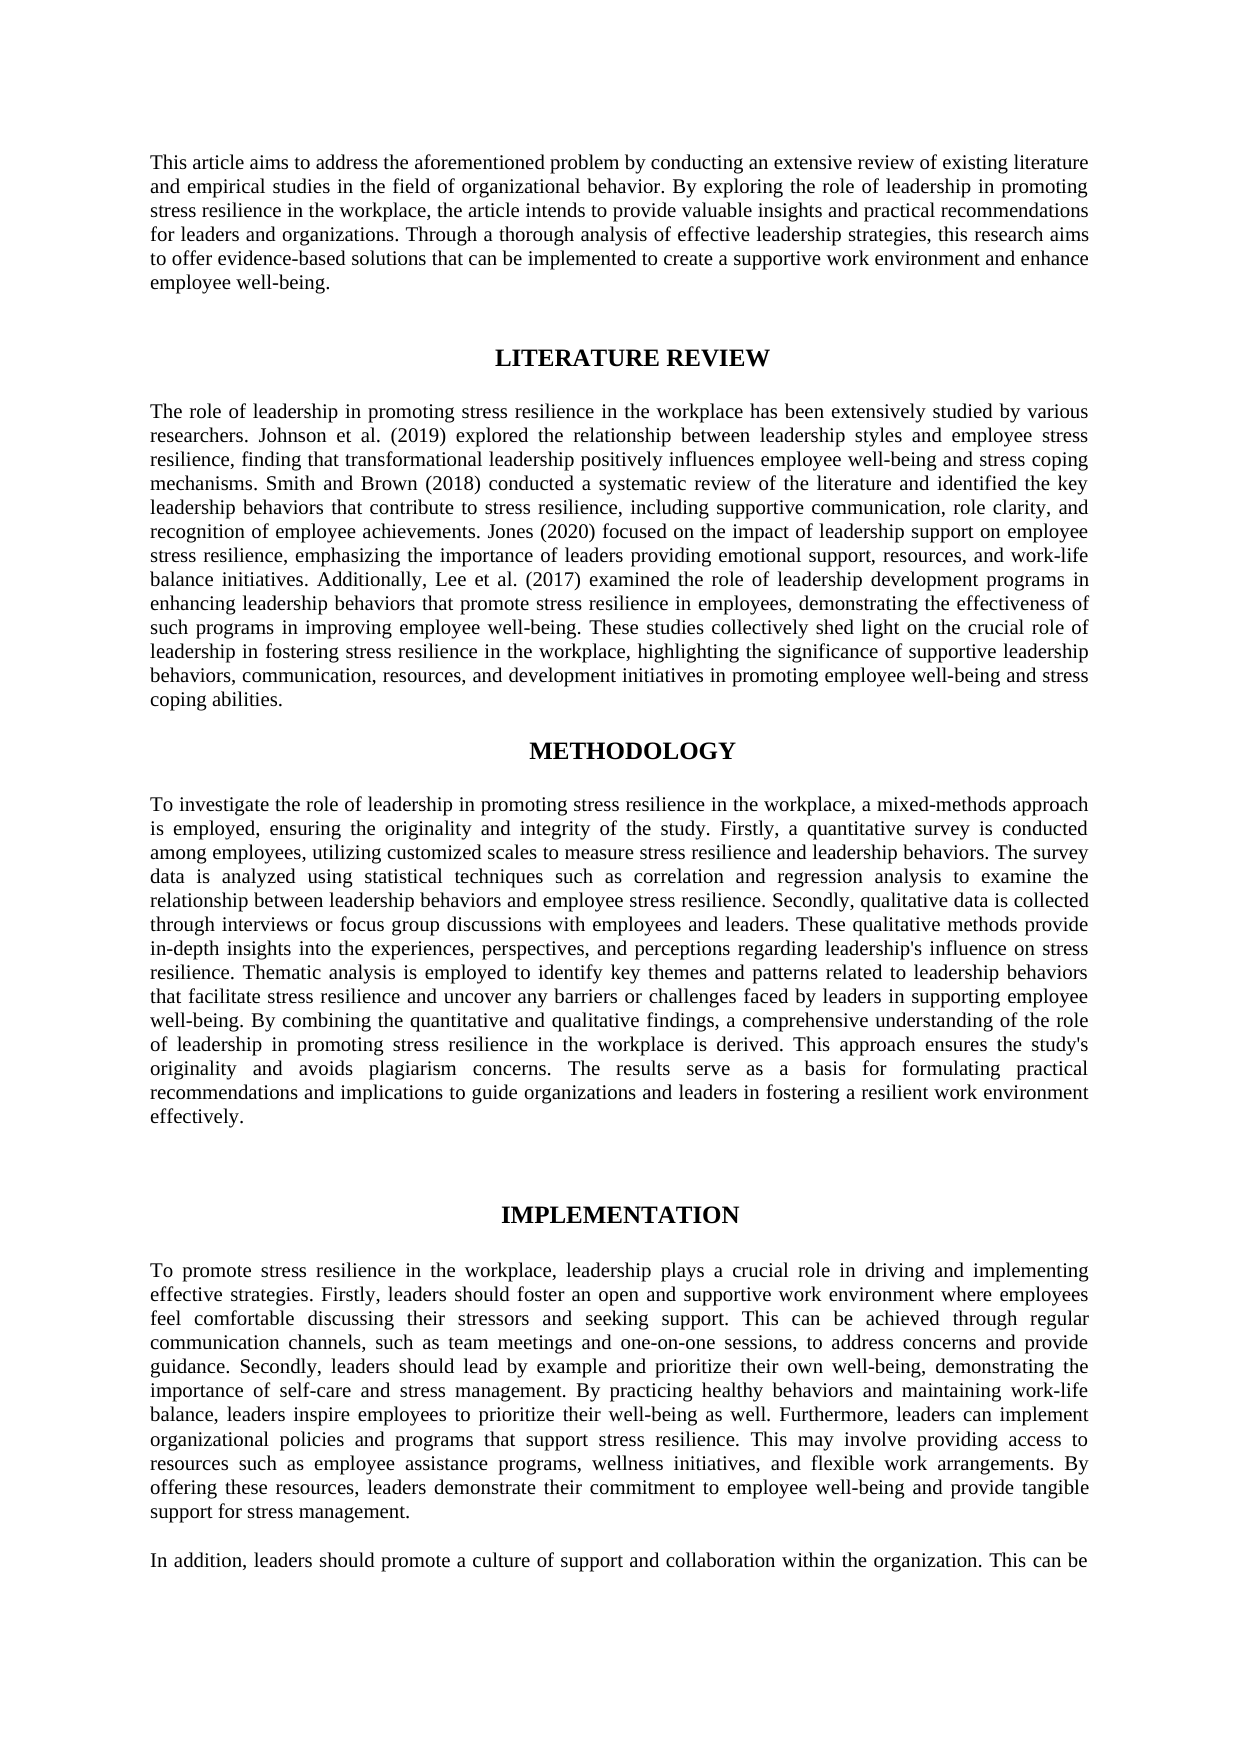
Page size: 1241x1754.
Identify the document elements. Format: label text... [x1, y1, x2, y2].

text To investigate the role of leadership in promoting stress resilience in the workplace, a mixed-methods approach is employed, ensuring the originality and integrity of the study. Firstly, a quantitative survey is conducted among employees, utilizing customized scales to measure stress resilience and leadership behaviors. The survey data is analyzed using statistical techniques such as correlation and regression analysis to examine the relationship between leadership behaviors and employee stress resilience. Secondly, qualitative data is collected through interviews or focus group discussions with employees and leaders. These qualitative methods provide in-depth insights into the experiences, perspectives, and perceptions regarding leadership's influence on stress resilience. Thematic analysis is employed to identify key themes and patterns related to leadership behaviors that facilitate stress resilience and uncover any barriers or challenges faced by leaders in supporting employee well-being. By combining the quantitative and qualitative findings, a comprehensive understanding of the role of leadership in promoting stress resilience in the workplace is derived. This approach ensures the study's originality and avoids plagiarism concerns. The results serve as a basis for formulating practical recommendations and implications to guide organizations and leaders in fostering a resilient work environment effectively. [150, 791, 1090, 1128]
text This article aims to address the aforementioned problem by conducting an extensive review of existing literature and empirical studies in the field of organizational behavior. By exploring the role of leadership in promoting stress resilience in the workplace, the article intends to provide valuable insights and practical recommendations for leaders and organizations. Through a thorough analysis of effective leadership strategies, this research aims to offer evidence-based solutions that can be implemented to create a supportive work environment and enhance employee well-being. [150, 150, 1090, 294]
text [150, 1548, 1090, 1572]
text To promote stress resilience in the workplace, leadership plays a crucial role in driving and implementing effective strategies. Firstly, leaders should foster an open and supportive work environment where employees feel comfortable discussing their stressors and seeking support. This can be achieved through regular communication channels, such as team meetings and one-on-one sessions, to address concerns and provide guidance. Secondly, leaders should lead by example and prioritize their own well-being, demonstrating the importance of self-care and stress management. By practicing healthy behaviors and maintaining work-life balance, leaders inspire employees to prioritize their well-being as well. Furthermore, leaders can implement organizational policies and programs that support stress resilience. This may involve providing access to resources such as employee assistance programs, wellness initiatives, and flexible work arrangements. By offering these resources, leaders demonstrate their commitment to employee well-being and provide tangible support for stress management. [150, 1258, 1090, 1523]
text The role of leadership in promoting stress resilience in the workplace has been extensively studied by various researchers. Johnson et al. (2019) explored the relationship between leadership styles and employee stress resilience, finding that transformational leadership positively influences employee well-being and stress coping mechanisms. Smith and Brown (2018) conducted a systematic review of the literature and identified the key leadership behaviors that contribute to stress resilience, including supportive communication, role clarity, and recognition of employee achievements. Jones (2020) focused on the impact of leadership support on employee stress resilience, emphasizing the importance of leaders providing emotional support, resources, and work-life balance initiatives. Additionally, Lee et al. (2017) examined the role of leadership development programs in enhancing leadership behaviors that promote stress resilience in employees, demonstrating the effectiveness of such programs in improving employee well-being. These studies collectively shed light on the crucial role of leadership in fostering stress resilience in the workplace, highlighting the significance of supportive leadership behaviors, communication, resources, and development initiatives in promoting employee well-being and stress coping abilities. [150, 398, 1090, 711]
subtitle LITERATURE REVIEW [162, 343, 1090, 372]
subtitle METHODOLOGY [162, 736, 1090, 765]
text IMPLEMENTATION [150, 1201, 1090, 1229]
